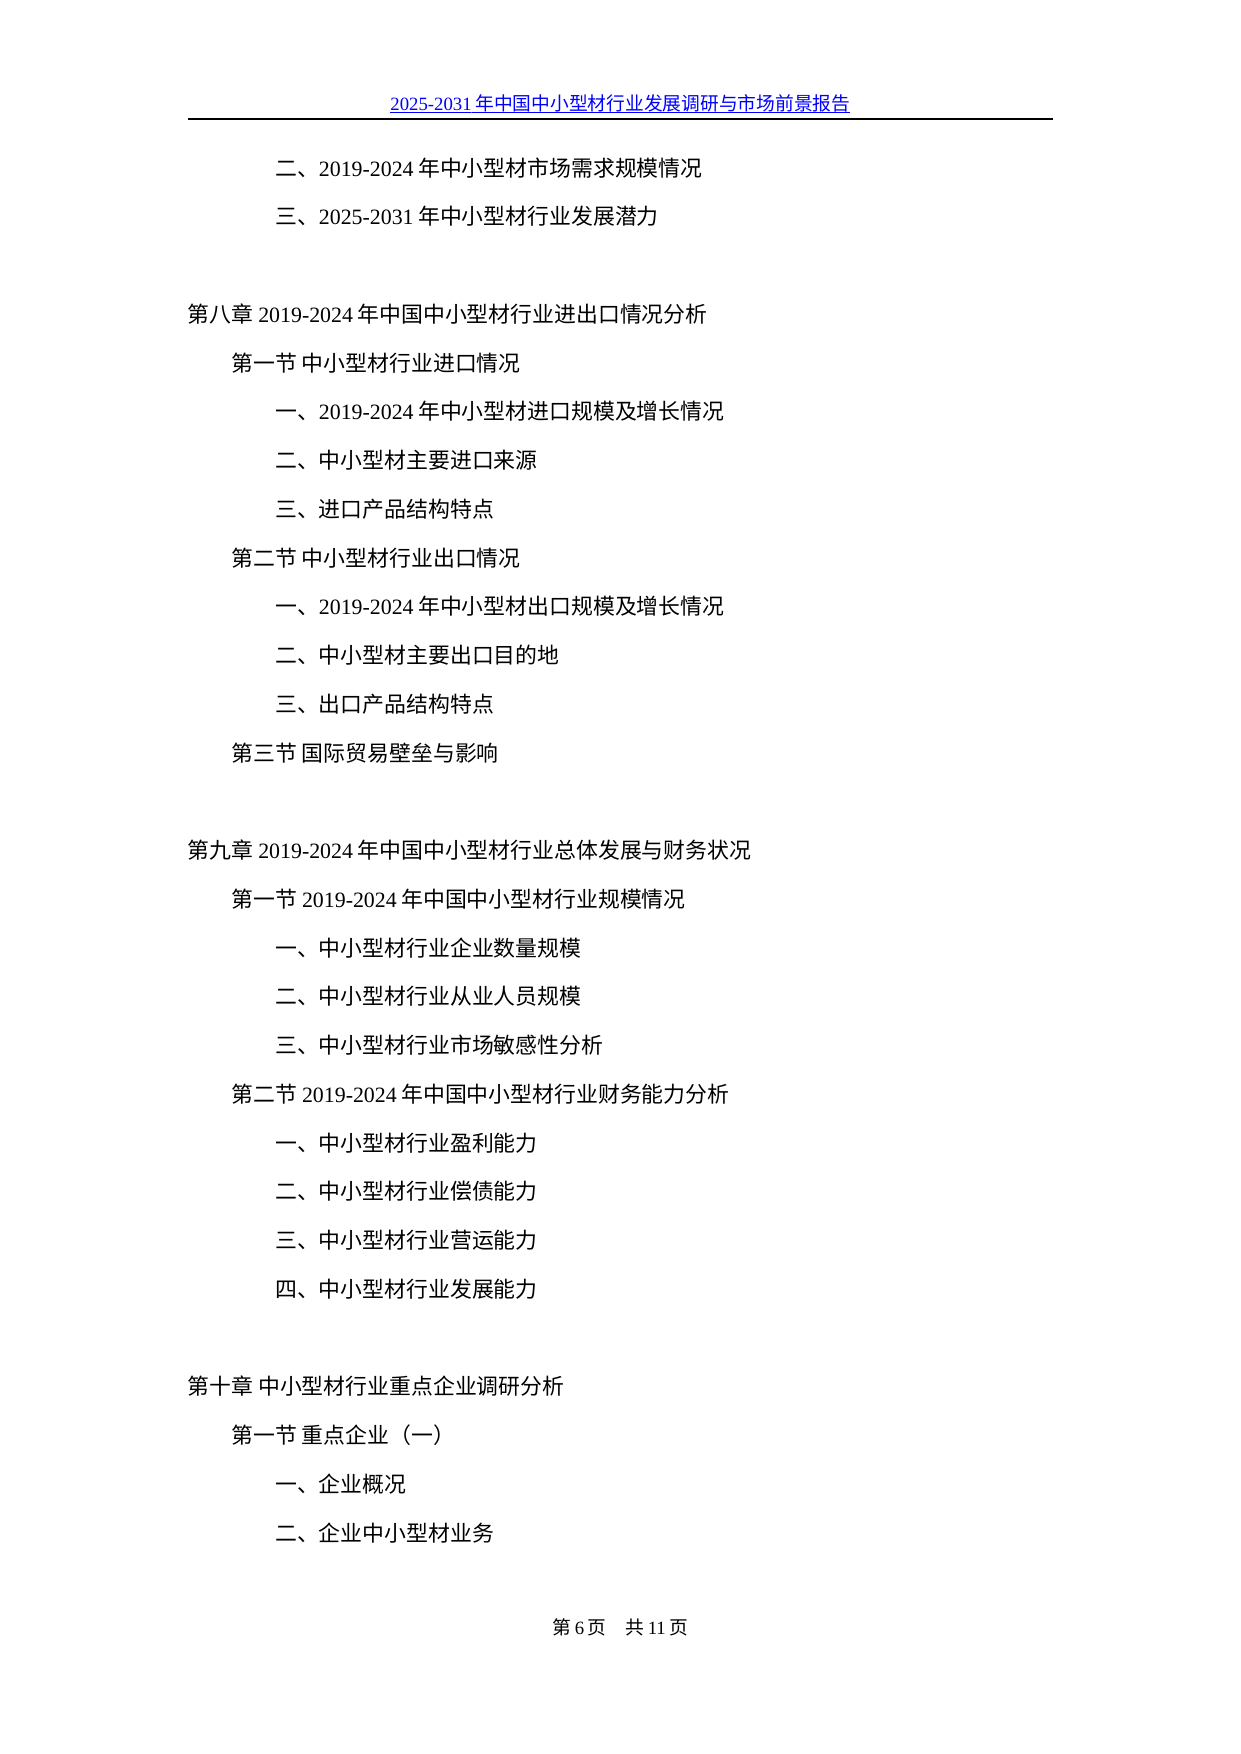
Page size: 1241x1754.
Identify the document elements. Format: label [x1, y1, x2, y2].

text [187, 150, 1053, 1548]
